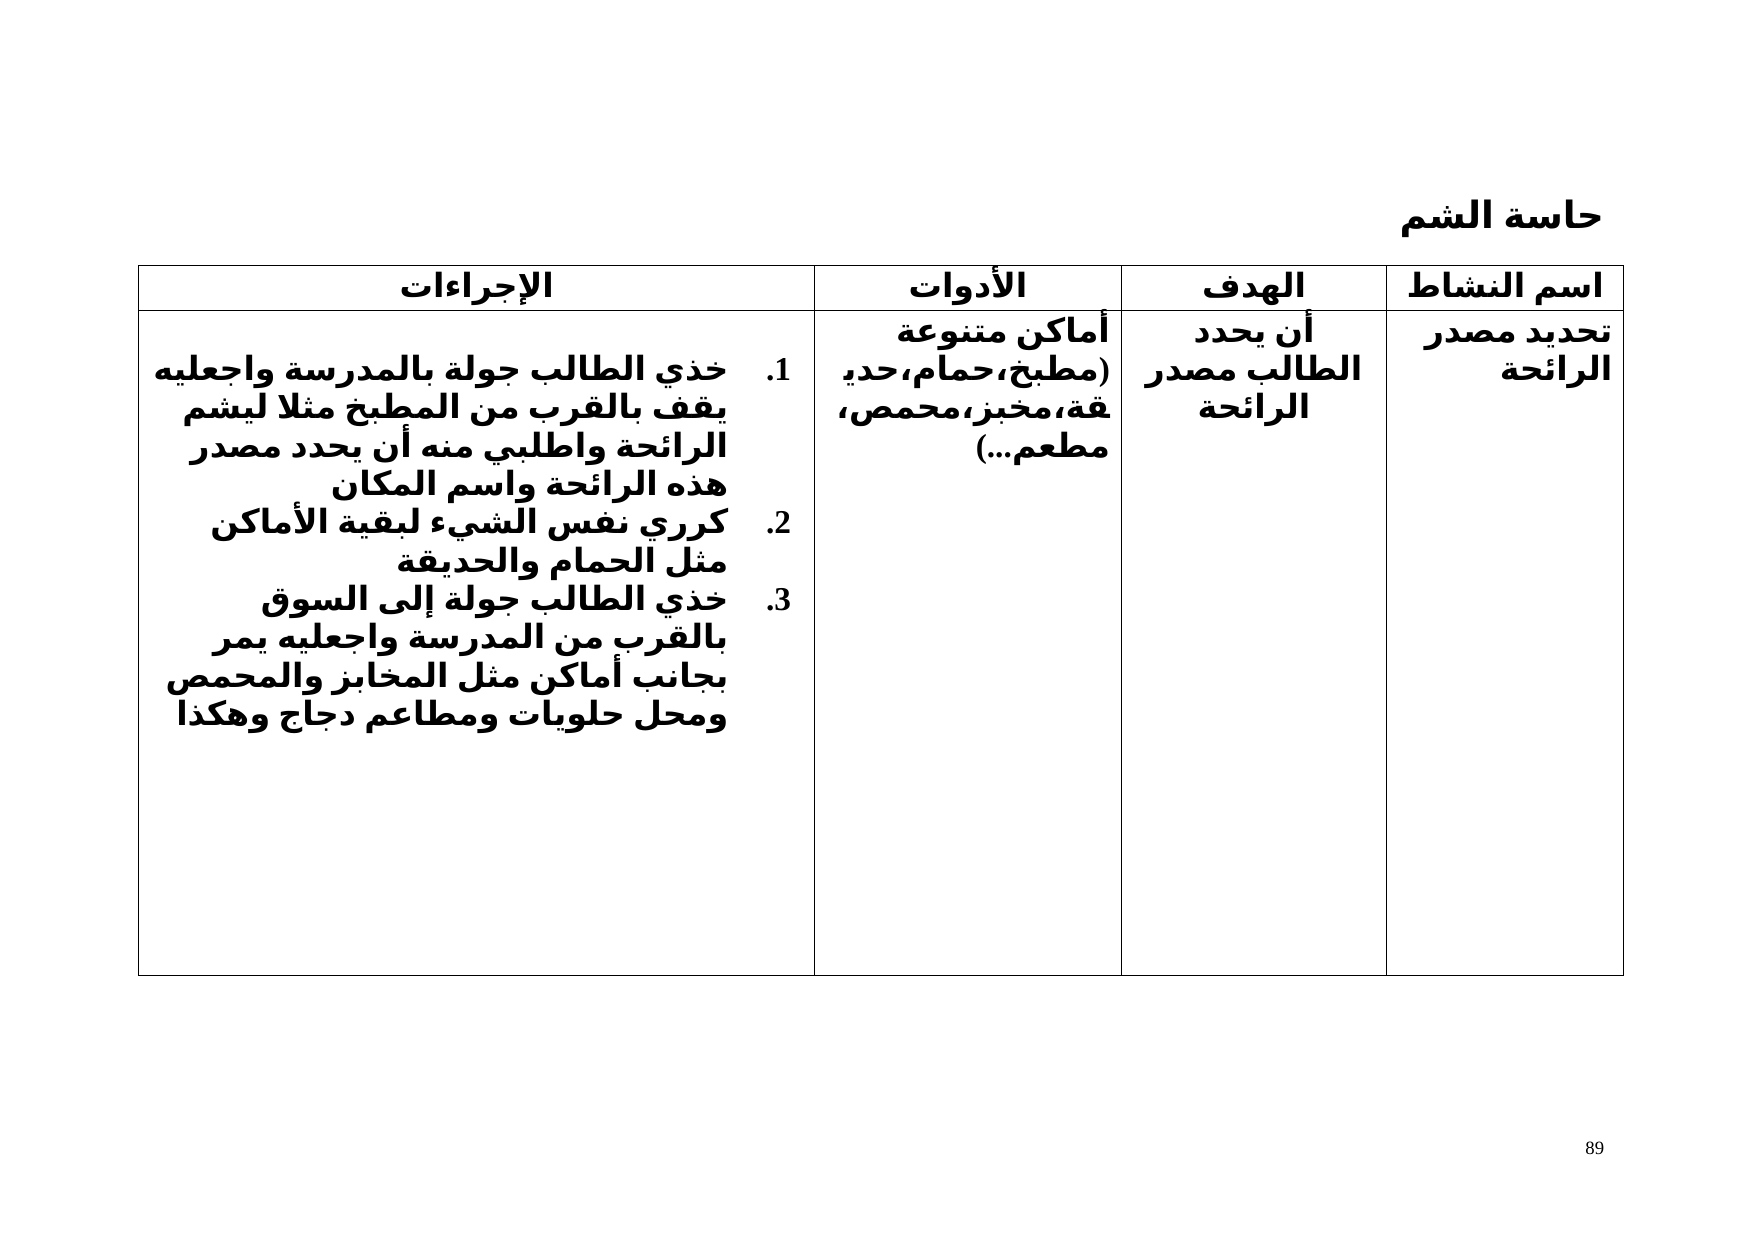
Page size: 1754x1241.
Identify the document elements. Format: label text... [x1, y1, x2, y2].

table_cell أماكن متنوعة (مطبخ،حمام،حديقة،مخبز،محمص،مطعم...) [815, 311, 1121, 975]
table_header الهدف [1122, 266, 1386, 310]
table_cell خذي الطالب جولة بالمدرسة واجعليه يقف بالقرب من المطبخ مثلا ليشم الرائحة واطلبي منه أن يحدد مصدر هذه الرائحة واسم المكان كرري نفس الشيء لبقية الأماكن مثل الحمام والحديقة خذي الطالب جولة إلى السوق بالقرب من المدرسة واجعليه يمر بجانب أماكن مثل المخابز والمحمص ومحل حلويات ومطاعم دجاج وهكذا [139, 311, 814, 975]
table_header الأدوات [815, 266, 1121, 310]
text حاسة الشم [150, 193, 1604, 236]
table_cell تحديد مصدر الرائحة [1387, 311, 1623, 975]
table_header الإجراءات [139, 266, 814, 310]
table_header اسم النشاط [1387, 266, 1623, 310]
table_cell أن يحدد الطالب مصدر الرائحة [1122, 311, 1386, 975]
